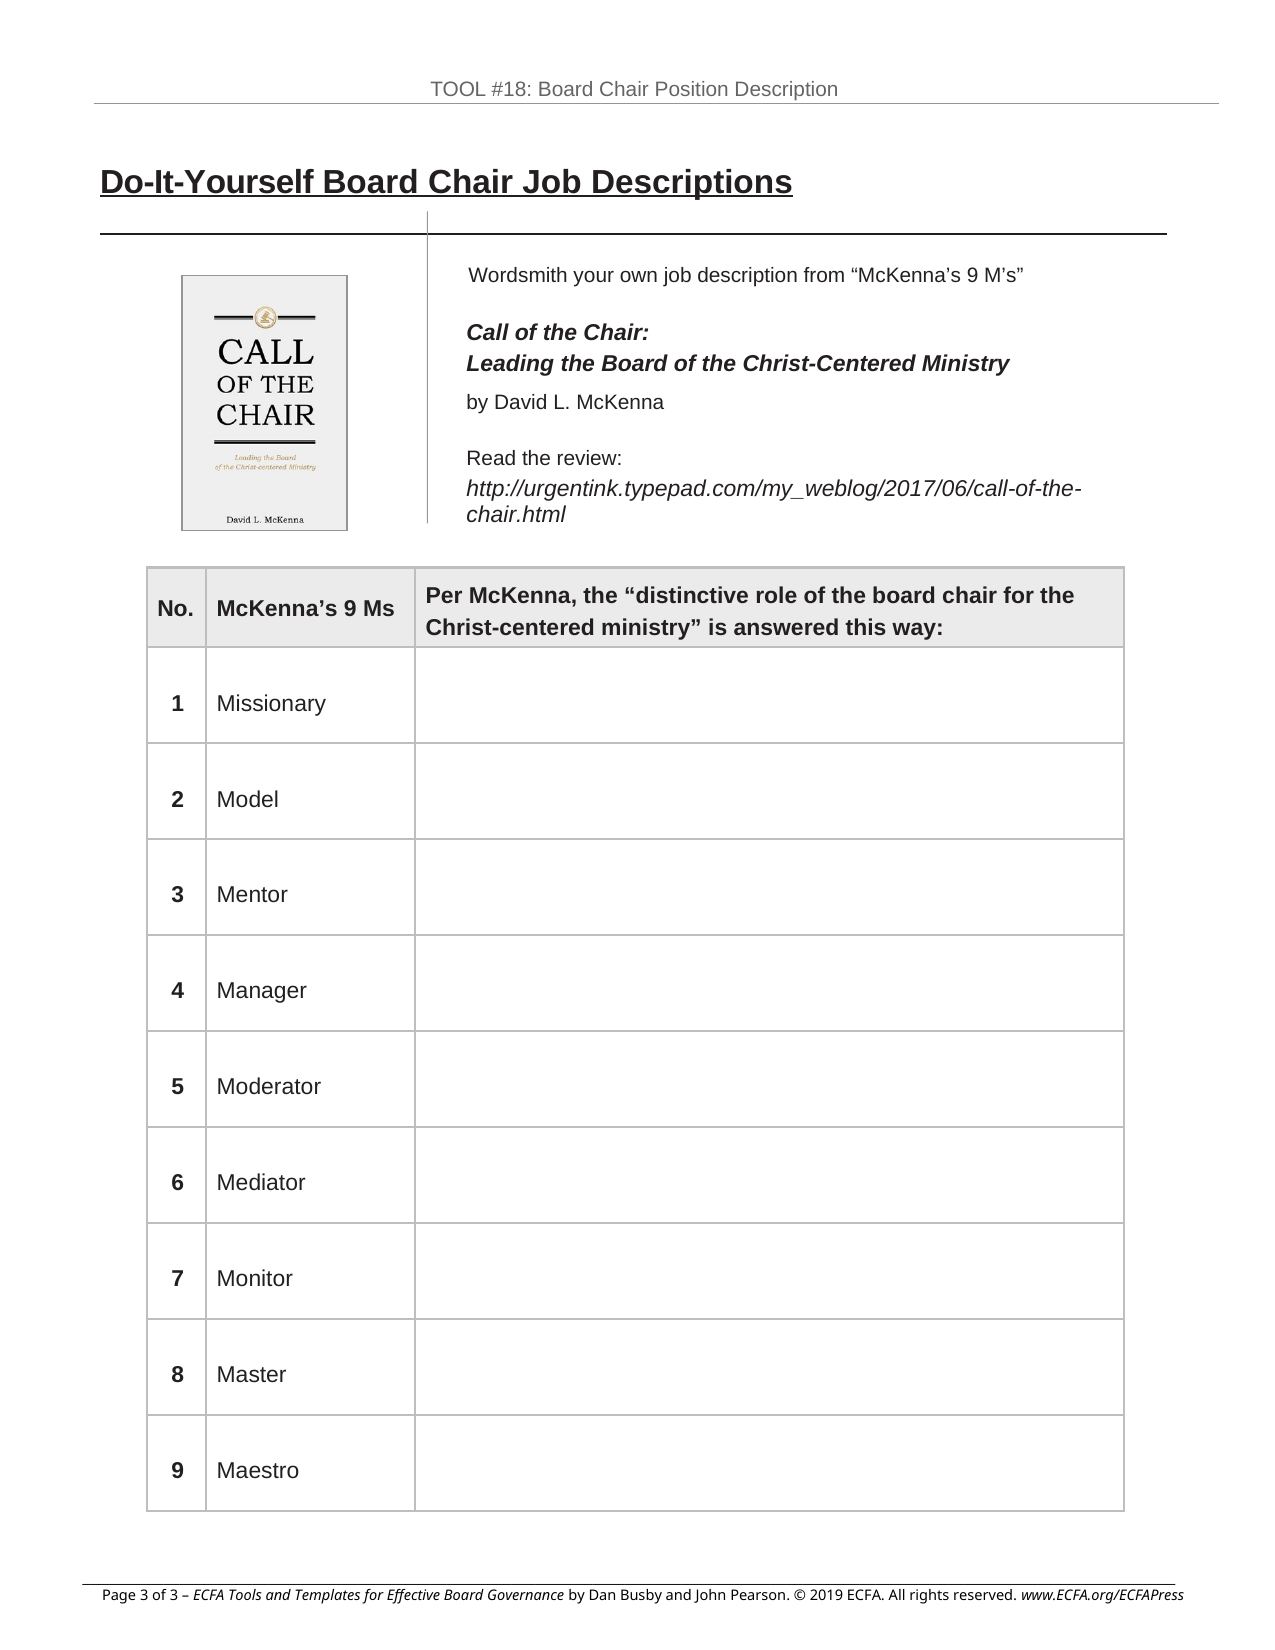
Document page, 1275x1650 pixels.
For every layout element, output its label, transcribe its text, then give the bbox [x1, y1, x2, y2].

table_cell Manager [207, 936, 414, 1030]
table_cell Mediator [207, 1128, 414, 1222]
table_cell [416, 744, 1123, 838]
table_cell [416, 648, 1123, 742]
table_cell Master [207, 1320, 414, 1414]
table_cell 8 [148, 1320, 205, 1414]
table_cell [416, 1128, 1123, 1222]
table_cell [416, 1416, 1123, 1510]
table_header Per McKenna, the “distinctive role of the board chair for the Christ-centered ministry” is answered this way: [416, 569, 1123, 646]
table_cell [416, 1032, 1123, 1126]
table_header No. [148, 569, 205, 646]
table_cell 6 [148, 1128, 205, 1222]
table_cell Monitor [207, 1224, 414, 1318]
table_cell 9 [148, 1416, 205, 1510]
table_cell 5 [148, 1032, 205, 1126]
table_cell [416, 936, 1123, 1030]
table_cell [416, 840, 1123, 934]
text Wordsmith your own job description from “McKenna’s 9 M’s” [468, 262, 1167, 286]
table_cell 7 [148, 1224, 205, 1318]
table_cell 2 [148, 744, 205, 838]
text by David L. McKenna [466, 389, 1167, 413]
table_cell Maestro [207, 1416, 414, 1510]
table_cell 4 [148, 936, 205, 1030]
table_cell Moderator [207, 1032, 414, 1126]
text Leading the Board of the Christ-Centered Ministry [466, 350, 1167, 377]
subtitle Call of the Chair: [466, 319, 1167, 345]
subtitle Do-It-Yourself Board Chair Job Descriptions [100, 162, 1167, 233]
table_cell 1 [148, 648, 205, 742]
text Read the review: [466, 446, 1167, 469]
table_cell Mentor [207, 840, 414, 934]
text http://urgentink.typepad.com/my_weblog/2017/06/call-of-the-chair.html [466, 475, 1167, 528]
table_header McKenna’s 9 Ms [207, 569, 414, 646]
table_cell Missionary [207, 648, 414, 742]
table_cell [416, 1224, 1123, 1318]
picture [183, 276, 346, 530]
table_cell Model [207, 744, 414, 838]
table_cell 3 [148, 840, 205, 934]
table_cell [416, 1320, 1123, 1414]
